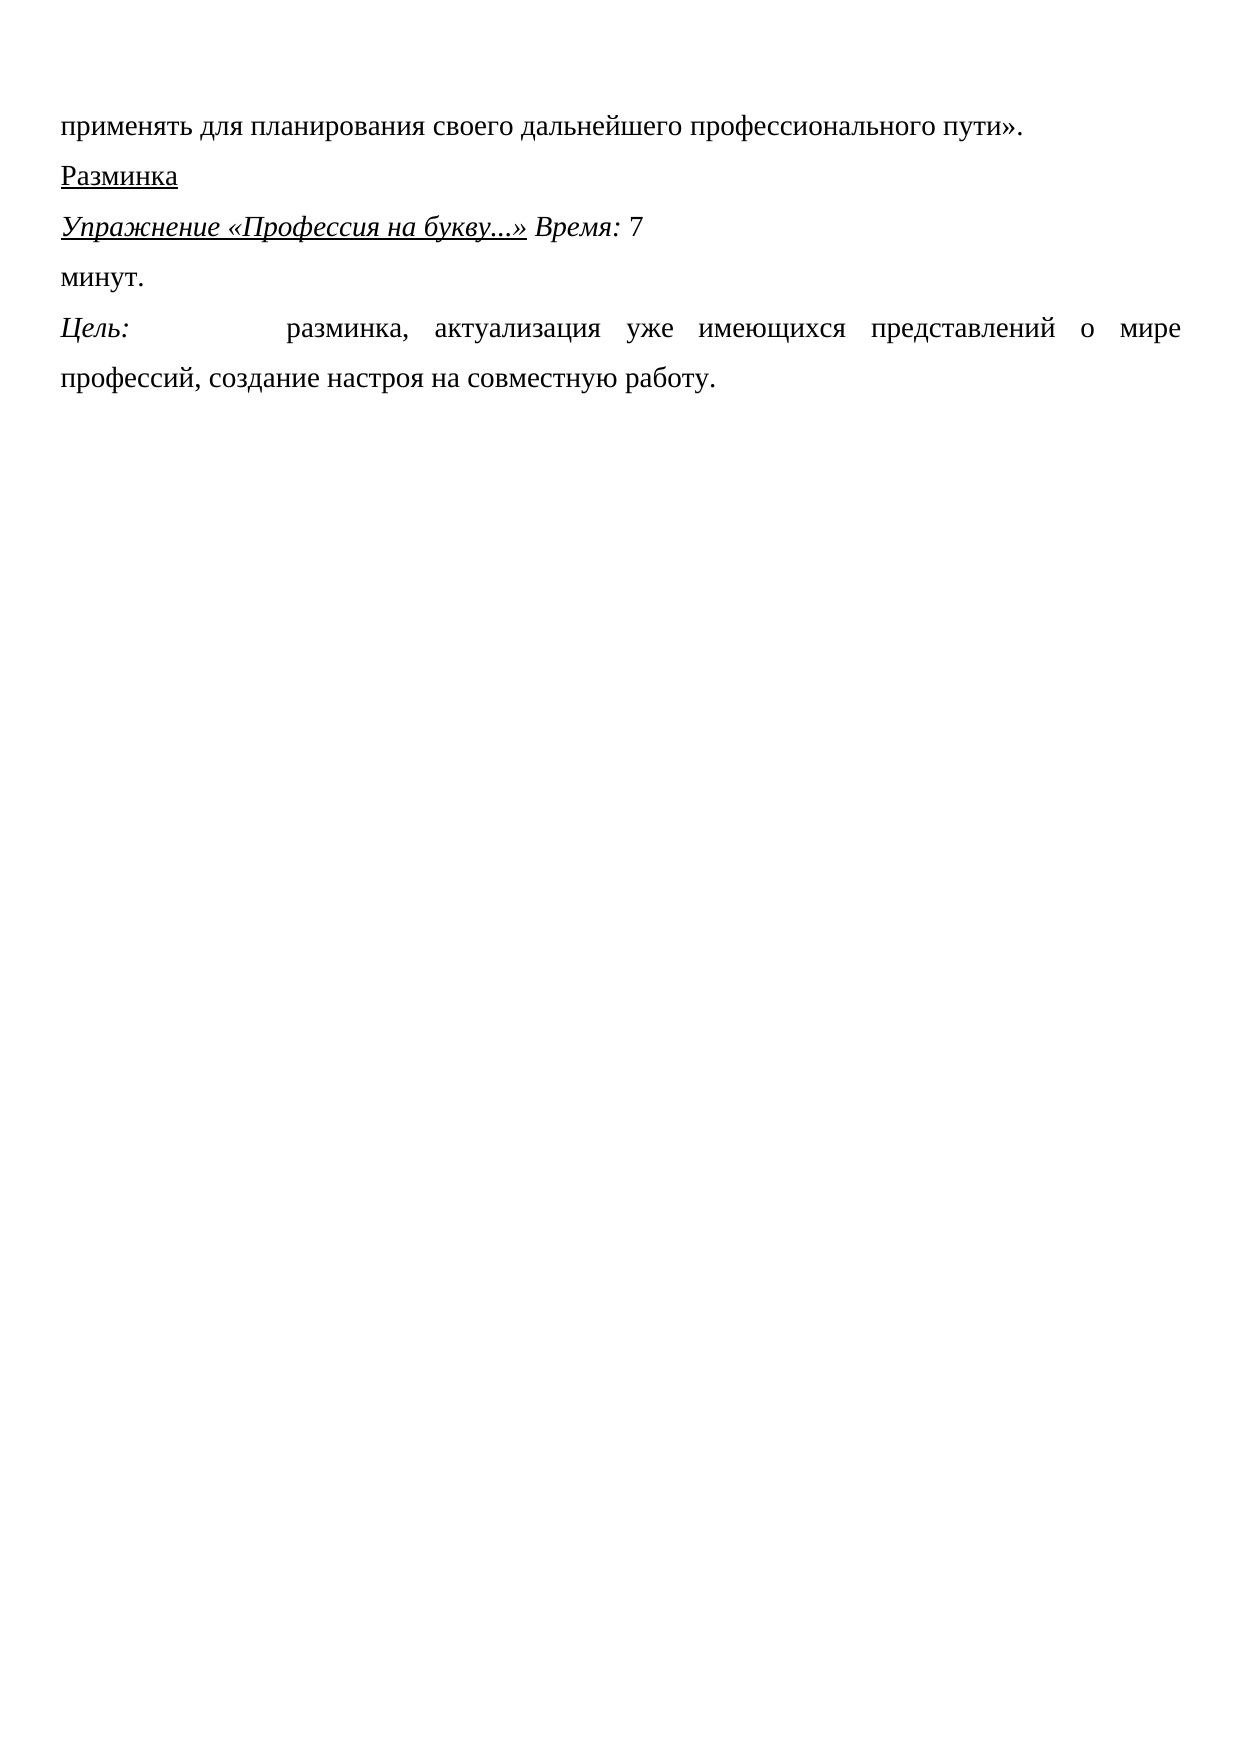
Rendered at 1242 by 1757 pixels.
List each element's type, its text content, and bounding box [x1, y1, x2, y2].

text Цель: разминка, актуализация уже имеющихся представлений о мире профессий, создание настроя на совместную работу. [60, 310, 1182, 393]
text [60, 108, 1182, 142]
text Разминка [60, 159, 1225, 192]
text Упражнение «Профессия на букву...» Время: 7 минут. [60, 209, 661, 293]
